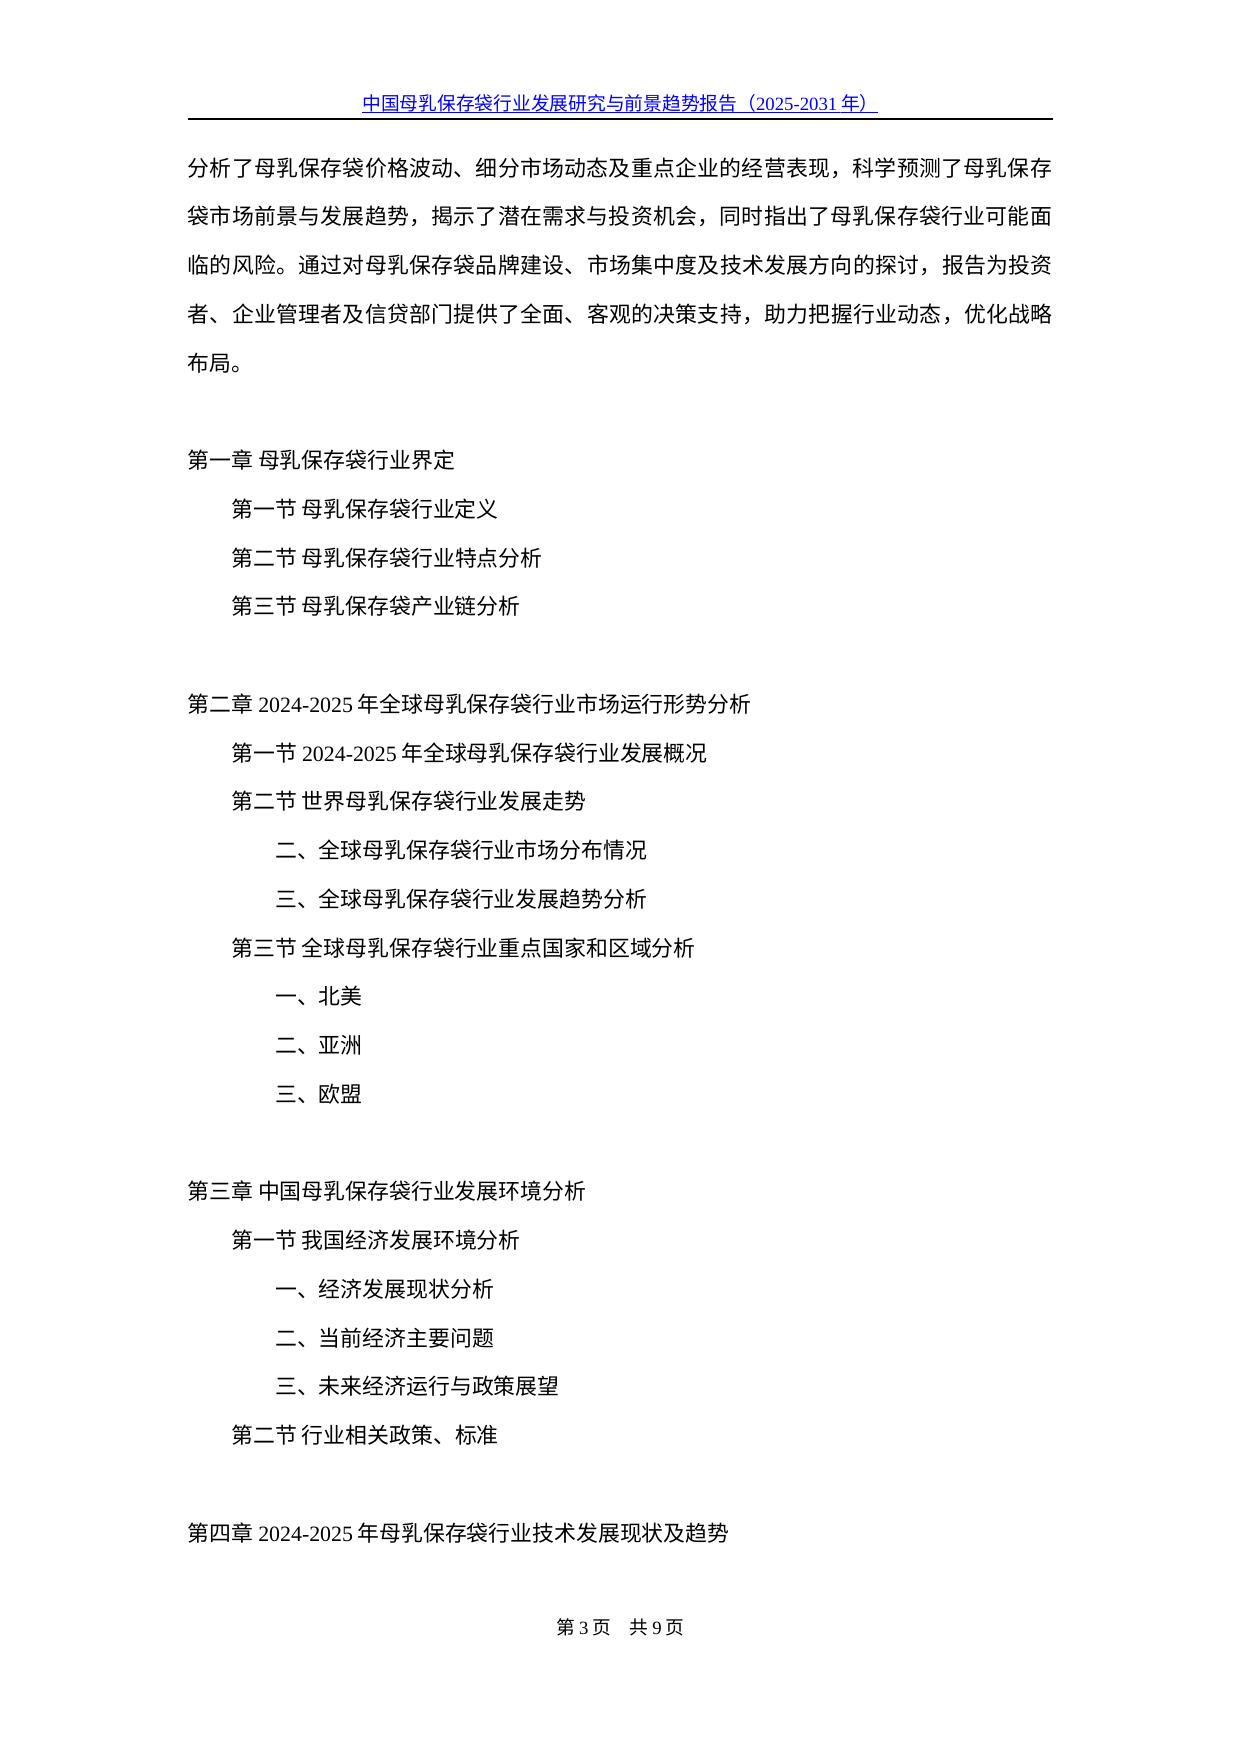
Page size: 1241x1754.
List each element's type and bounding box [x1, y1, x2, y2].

text [187, 150, 1053, 1548]
